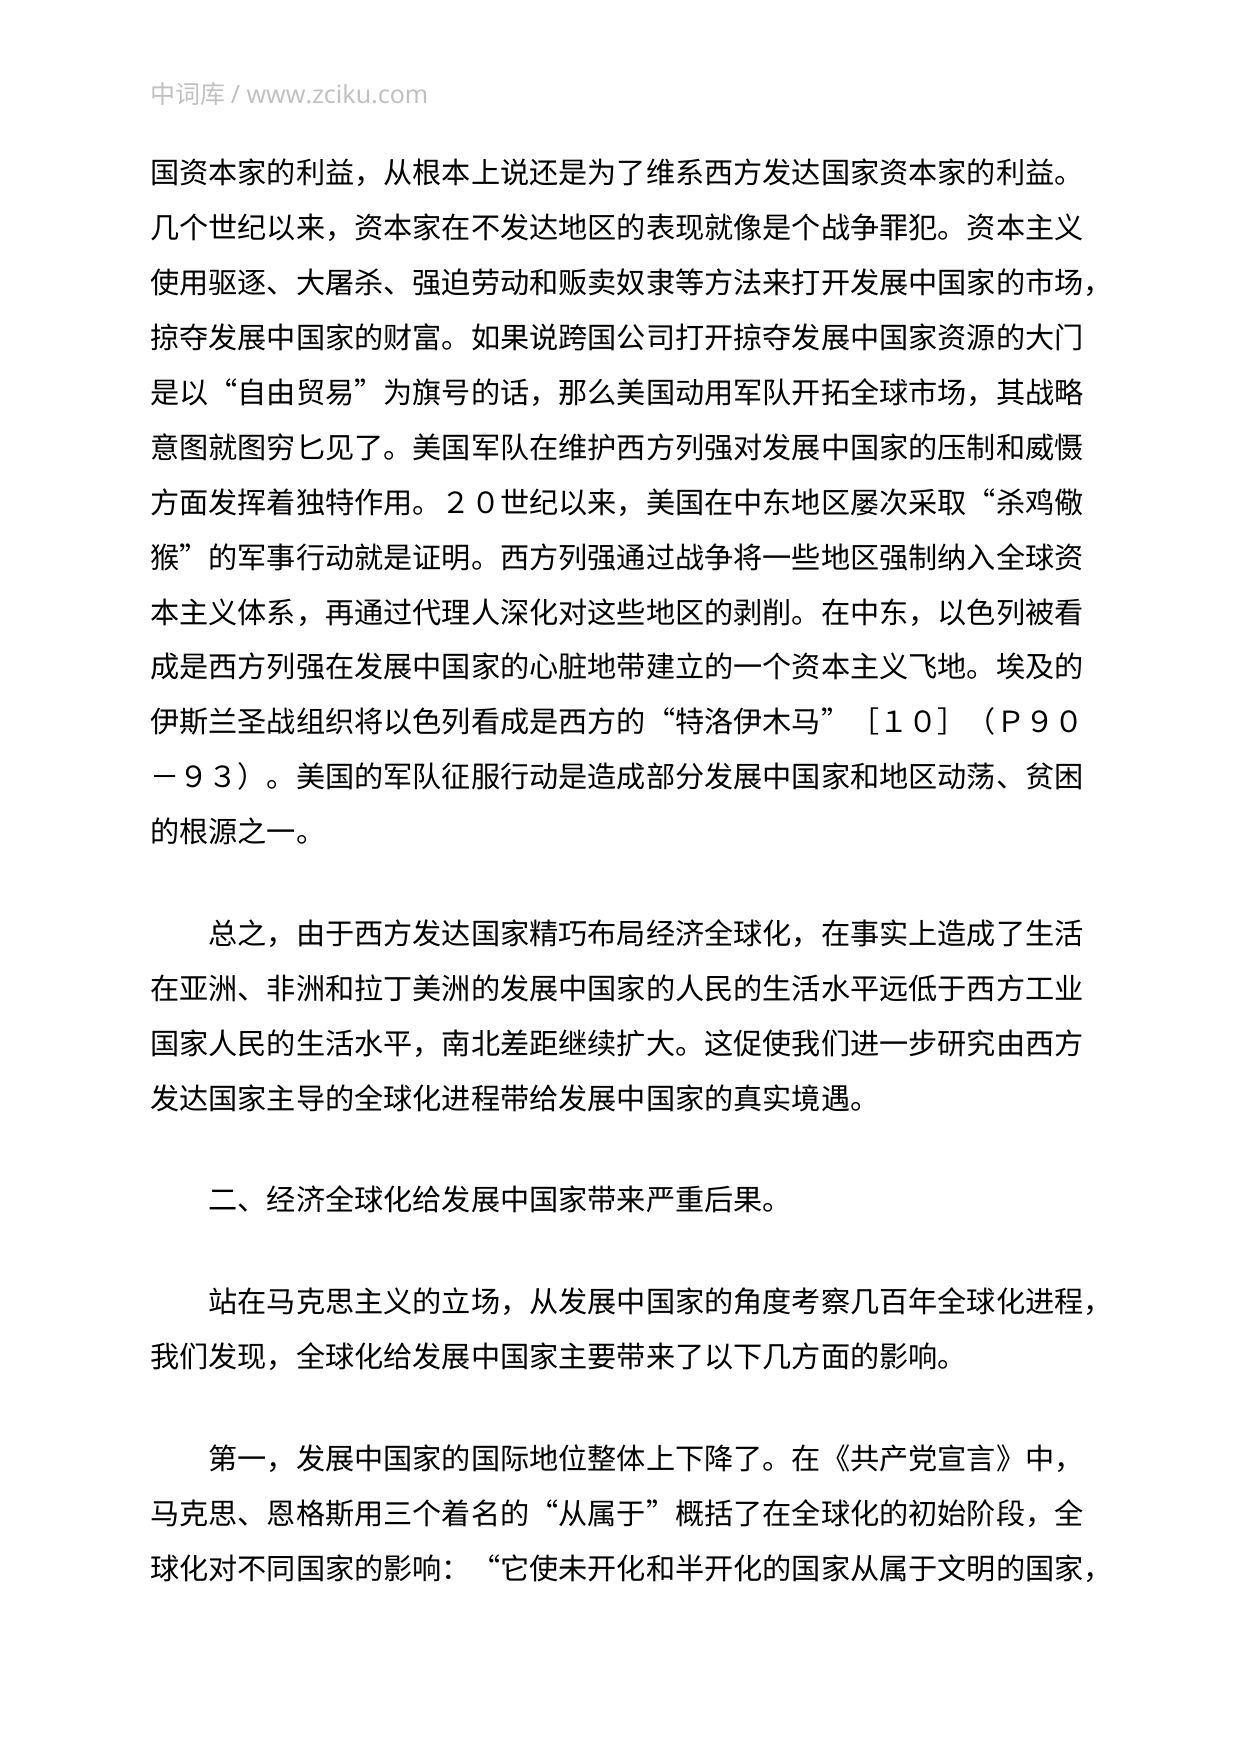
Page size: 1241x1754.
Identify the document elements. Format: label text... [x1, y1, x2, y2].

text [150, 1435, 1090, 1587]
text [150, 150, 1090, 851]
text 站在马克思主义的立场，从发展中国家的角度考察几百年全球化进程，我们发现，全球化给发展中国家主要带来了以下几方面的影响。 [150, 1279, 1090, 1376]
text 总之，由于西方发达国家精巧布局经济全球化，在事实上造成了生活在亚洲、非洲和拉丁美洲的发展中国家的人民的生活水平远低于西方工业国家人民的生活水平，南北差距继续扩大。这促使我们进一步研究由西方发达国家主导的全球化进程带给发展中国家的真实境遇。 [150, 911, 1090, 1117]
text 二、经济全球化给发展中国家带来严重后果。 [150, 1177, 1090, 1219]
